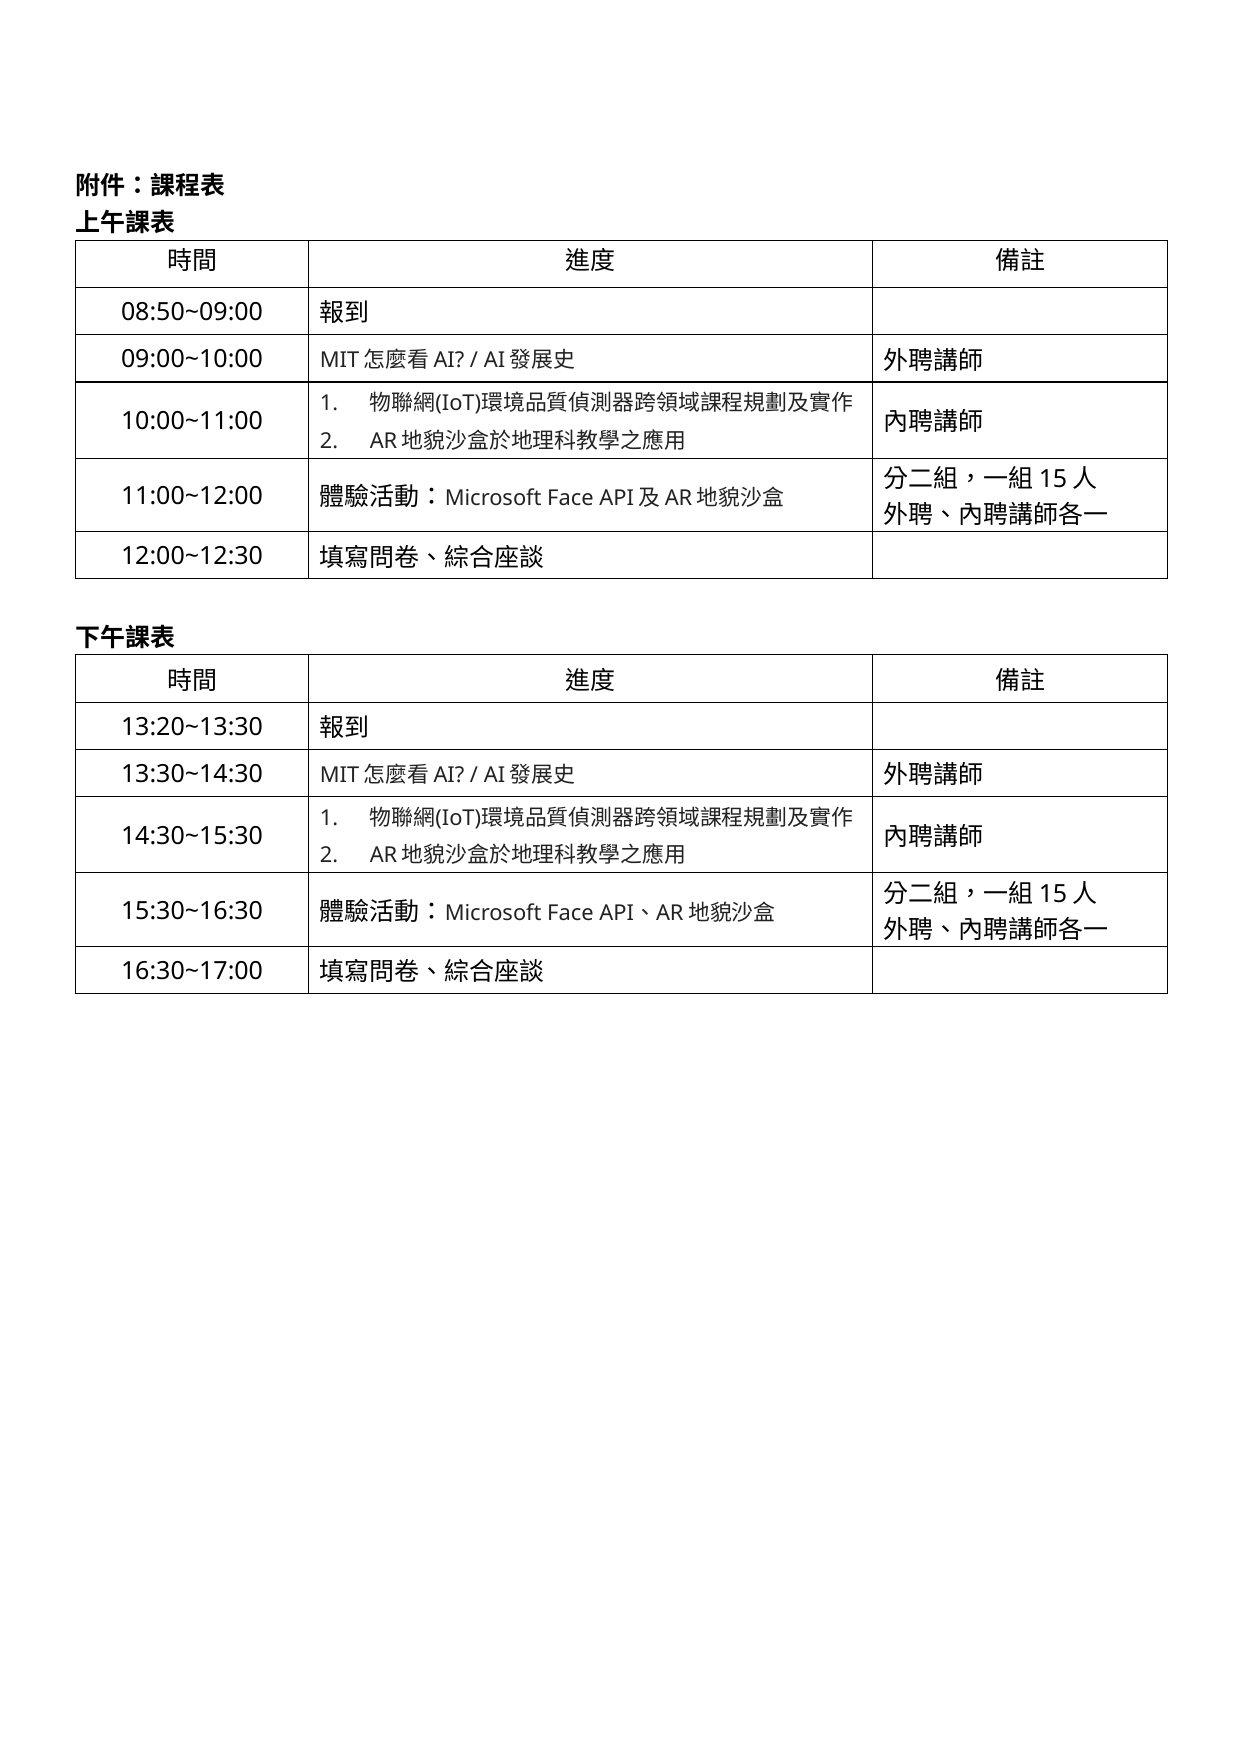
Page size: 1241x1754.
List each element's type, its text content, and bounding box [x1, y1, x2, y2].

table_cell [873, 532, 1167, 578]
table_header 進度 [309, 655, 872, 702]
table_cell 10:00~11:00 [76, 383, 308, 457]
table_cell 08:50~09:00 [76, 288, 308, 334]
table_cell MIT怎麼看AI? / AI發展史 [309, 750, 872, 796]
table_cell MIT怎麼看AI? / AI發展史 [309, 335, 872, 381]
table_cell 報到 [309, 288, 872, 334]
table_cell 填寫問卷、綜合座談 [309, 532, 872, 578]
table_cell 13:30~14:30 [76, 750, 308, 796]
table_cell 16:30~17:00 [76, 947, 308, 993]
table_cell 填寫問卷、綜合座談 [309, 947, 872, 993]
table_header 時間 [76, 655, 308, 702]
table_cell 13:20~13:30 [76, 703, 308, 749]
table_cell 分二組，一組15人 外聘、內聘講師各一 [873, 459, 1167, 531]
table_cell 報到 [309, 703, 872, 749]
table_cell [873, 288, 1167, 334]
table_cell 11:00~12:00 [76, 459, 308, 531]
table_cell 內聘講師 [873, 797, 1167, 872]
text 上午課表 [75, 202, 1165, 239]
text 附件：課程表 [75, 164, 1165, 202]
table_cell 外聘講師 [873, 750, 1167, 796]
table_cell 分二組，一組15人 外聘、內聘講師各一 [873, 873, 1167, 946]
text 下午課表 [75, 617, 1165, 654]
table_header 時間 [76, 241, 308, 287]
table_cell 體驗活動：Microsoft Face API、AR地貌沙盒 [309, 873, 872, 946]
table_header 備註 [873, 241, 1167, 287]
table_cell 15:30~16:30 [76, 873, 308, 946]
table_cell 外聘講師 [873, 335, 1167, 381]
table_cell 內聘講師 [873, 383, 1167, 457]
table_cell 12:00~12:30 [76, 532, 308, 578]
table_cell 體驗活動：Microsoft Face API及AR地貌沙盒 [309, 459, 872, 531]
table_header 進度 [309, 241, 872, 287]
table_header 備註 [873, 655, 1167, 702]
table_cell 物聯網(IoT)環境品質偵測器跨領域課程規劃及實作 AR地貌沙盒於地理科教學之應用 [309, 797, 872, 872]
table_cell 14:30~15:30 [76, 797, 308, 872]
table_cell [873, 703, 1167, 749]
table_cell 09:00~10:00 [76, 335, 308, 381]
table_cell 物聯網(IoT)環境品質偵測器跨領域課程規劃及實作 AR地貌沙盒於地理科教學之應用 [309, 383, 872, 457]
table_cell [873, 947, 1167, 993]
